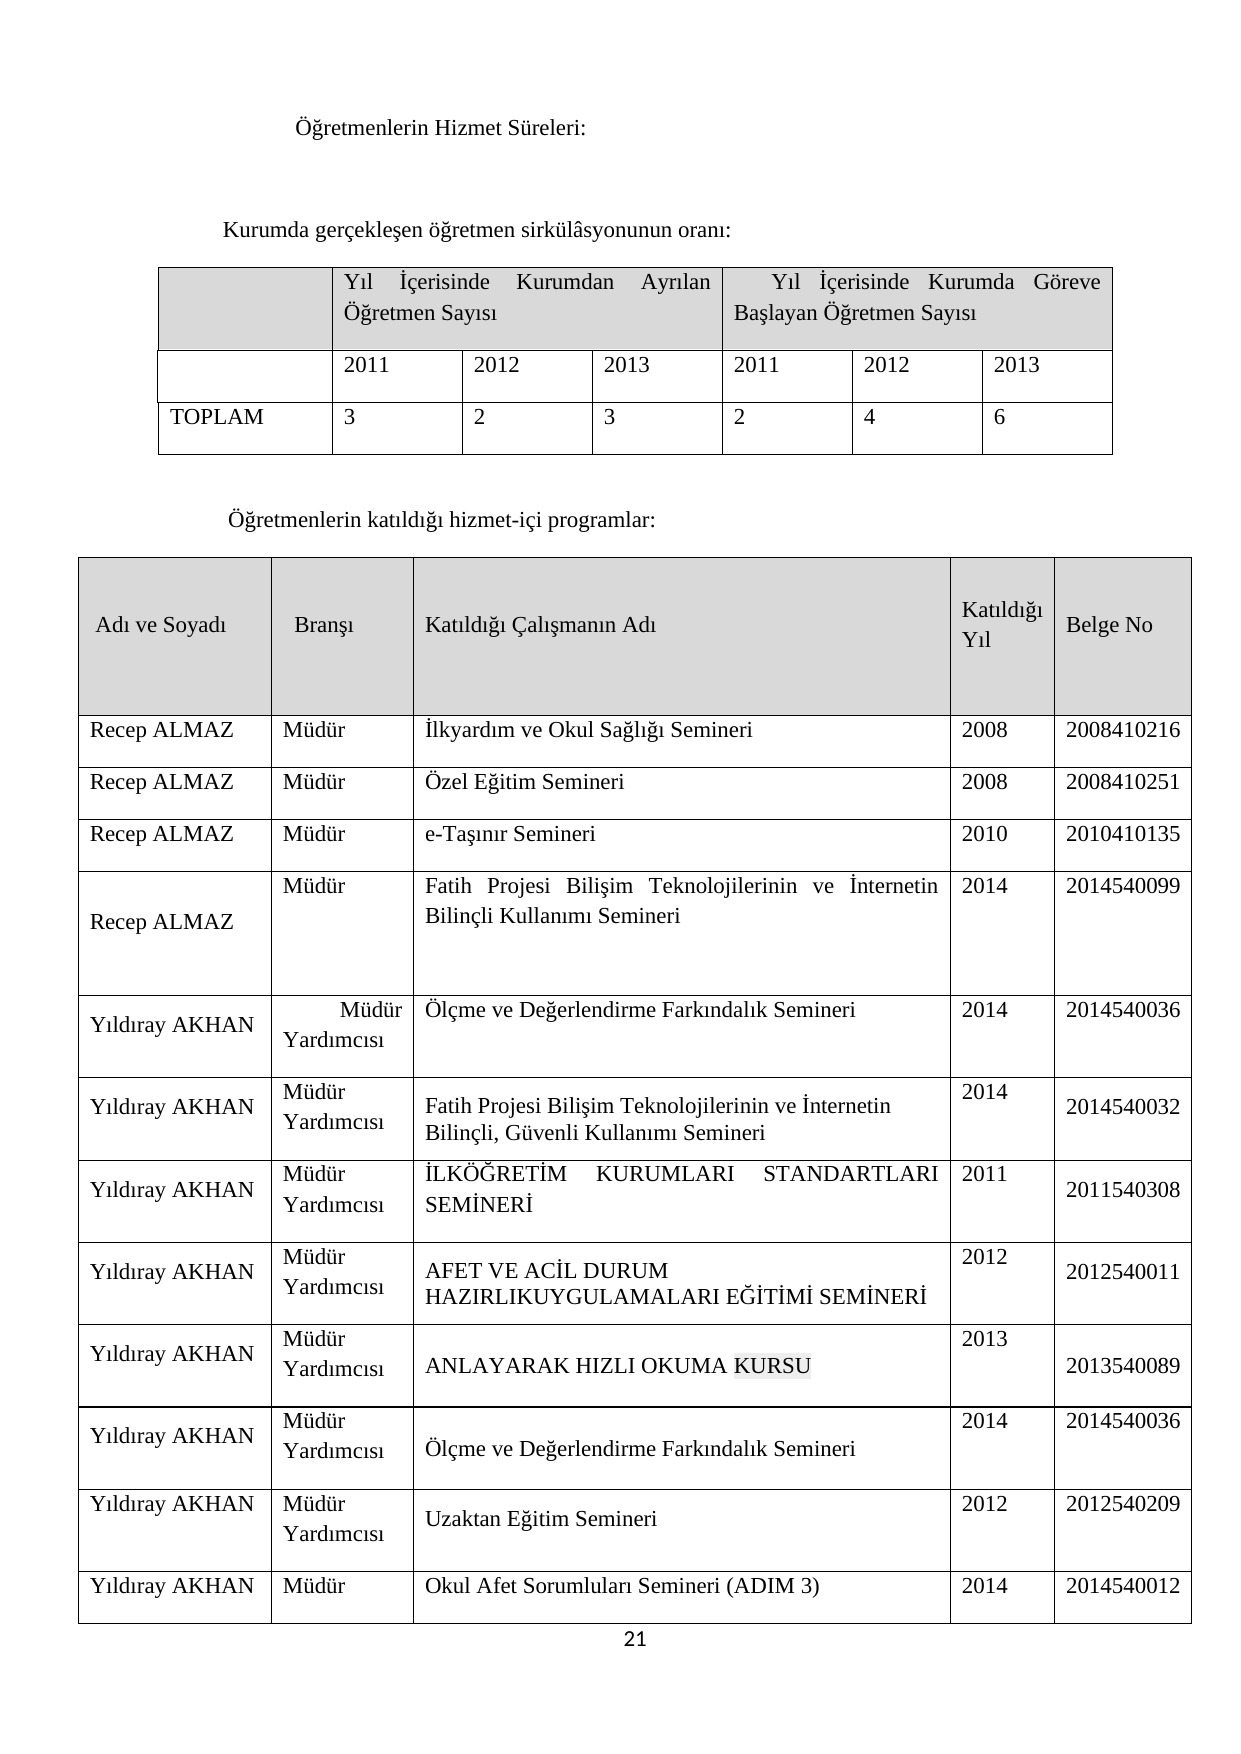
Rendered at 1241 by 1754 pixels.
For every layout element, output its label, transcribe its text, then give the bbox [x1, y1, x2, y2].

table_cell Müdür Yardımcısı [272, 1572, 413, 1623]
table_cell 2012 [951, 1490, 1054, 1571]
table_header Belge No [1055, 558, 1191, 715]
table_cell İlkyardım ve Okul Sağlığı Semineri [414, 716, 950, 767]
table_cell 2008410251 [1055, 768, 1191, 819]
table_cell 2014540036 [1055, 1408, 1191, 1489]
text Kurumda gerçekleşen öğretmen sirkülâsyonunun oranı: [223, 216, 1122, 243]
table_cell Yıldıray AKHAN [79, 1243, 271, 1324]
table_cell ANLAYARAK HIZLI OKUMA KURSU [414, 1325, 950, 1406]
table_cell 2008410216 [1055, 716, 1191, 767]
text Öğretmenlerin Hizmet Süreleri: [148, 114, 1122, 141]
table_cell Yıldıray AKHAN [79, 1325, 271, 1406]
table_cell Recep ALMAZ [79, 768, 271, 819]
table_cell Özel Eğitim Semineri [414, 768, 950, 819]
table_cell 2013 [983, 351, 1112, 402]
table_header Branşı [272, 558, 413, 715]
table_cell Yıldıray AKHAN [79, 1572, 271, 1623]
table_header Katıldığı Çalışmanın Adı [414, 558, 950, 715]
table_cell Ölçme ve Değerlendirme Farkındalık Semineri [414, 996, 950, 1077]
table_cell 2013 [951, 1325, 1054, 1406]
table_cell Müdür Yardımcısı [272, 1078, 413, 1159]
table_header Katıldığı Yıl [951, 558, 1054, 715]
table_cell Müdür Yardımcısı [272, 1243, 413, 1324]
table_cell Yıldıray AKHAN [79, 1408, 271, 1489]
table_cell Müdür [272, 820, 413, 871]
table_cell 2008 [951, 768, 1054, 819]
table_cell Müdür [272, 768, 413, 819]
table_cell Fatih Projesi Bilişim Teknolojilerinin ve İnternetin Bilinçli Kullanımı Semineri [414, 872, 950, 995]
table_cell e-Taşınır Semineri [414, 820, 950, 871]
table_cell 2 [463, 403, 592, 454]
table_cell 2011540308 [1055, 1161, 1191, 1242]
table_cell Recep ALMAZ [79, 820, 271, 871]
table_cell 2013 [593, 351, 722, 402]
table_cell 2014540036 [1055, 996, 1191, 1077]
table_cell Yıldıray AKHAN [79, 1078, 271, 1159]
table_cell 2011 [333, 351, 462, 402]
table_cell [414, 1572, 950, 1623]
table_cell Recep ALMAZ [79, 716, 271, 767]
table_cell Müdür Yardımcısı [272, 1408, 413, 1489]
table_cell Müdür Yardımcısı [272, 1161, 413, 1242]
table_header [159, 268, 332, 349]
table_cell Müdür Yardımcısı [272, 996, 413, 1077]
table_cell Yıldıray AKHAN [79, 1161, 271, 1242]
table_cell 2014540012 [1055, 1572, 1191, 1623]
table_cell Müdür Yardımcısı [272, 1325, 413, 1406]
table_cell Yıldıray AKHAN [79, 1490, 271, 1571]
table_cell Recep ALMAZ [79, 872, 271, 995]
table_cell 2011 [951, 1161, 1054, 1242]
table_cell 2013540089 [1055, 1325, 1191, 1406]
table_cell 2010 [951, 820, 1054, 871]
table_cell 6 [983, 403, 1112, 454]
table_cell 2014 [951, 1572, 1054, 1623]
table_cell Fatih Projesi Bilişim Teknolojilerinin ve İnternetin Bilinçli, Güvenli Kullanımı Semineri [414, 1078, 950, 1159]
table_cell 2 [723, 403, 852, 454]
table_cell 2014 [951, 1078, 1054, 1159]
table_cell Müdür Yardımcısı [272, 1490, 413, 1571]
table_cell 2012 [951, 1243, 1054, 1324]
table_cell İLKÖĞRETİM KURUMLARI STANDARTLARI SEMİNERİ [414, 1161, 950, 1242]
table_cell 3 [593, 403, 722, 454]
table_cell 2014 [951, 872, 1054, 995]
table_cell 2012540209 [1055, 1490, 1191, 1571]
table_cell 4 [853, 403, 982, 454]
table_cell Ölçme ve Değerlendirme Farkındalık Semineri [414, 1408, 950, 1489]
table_cell 2014 [951, 996, 1054, 1077]
table_header Adı ve Soyadı [79, 558, 271, 715]
table_cell 2014540099 [1055, 872, 1191, 995]
table_cell 2012 [463, 351, 592, 402]
table_cell 2014 [951, 1408, 1054, 1489]
table_cell [158, 351, 332, 402]
table_cell 2008 [951, 716, 1054, 767]
table_cell Müdür [272, 872, 413, 995]
table_cell 3 [333, 403, 462, 454]
table_cell 2010410135 [1055, 820, 1191, 871]
table_header Yıl İçerisinde Kurumda Göreve Başlayan Öğretmen Sayısı [723, 268, 1112, 349]
table_cell AFET VE ACİL DURUM HAZIRLIKUYGULAMALARI EĞİTİMİ SEMİNERİ [414, 1243, 950, 1324]
table_cell TOPLAM [159, 403, 332, 454]
table_cell 2014540032 [1055, 1078, 1191, 1159]
text Öğretmenlerin katıldığı hizmet-içi programlar: [148, 506, 1122, 532]
table_cell 2011 [723, 351, 852, 402]
table_cell Yıldıray AKHAN [79, 996, 271, 1077]
table_header Yıl İçerisinde Kurumdan Ayrılan Öğretmen Sayısı [333, 268, 722, 349]
table_cell 2012 [853, 351, 982, 402]
table_cell Uzaktan Eğitim Semineri [414, 1490, 950, 1571]
table_cell Müdür [272, 716, 413, 767]
table_cell 2012540011 [1055, 1243, 1191, 1324]
